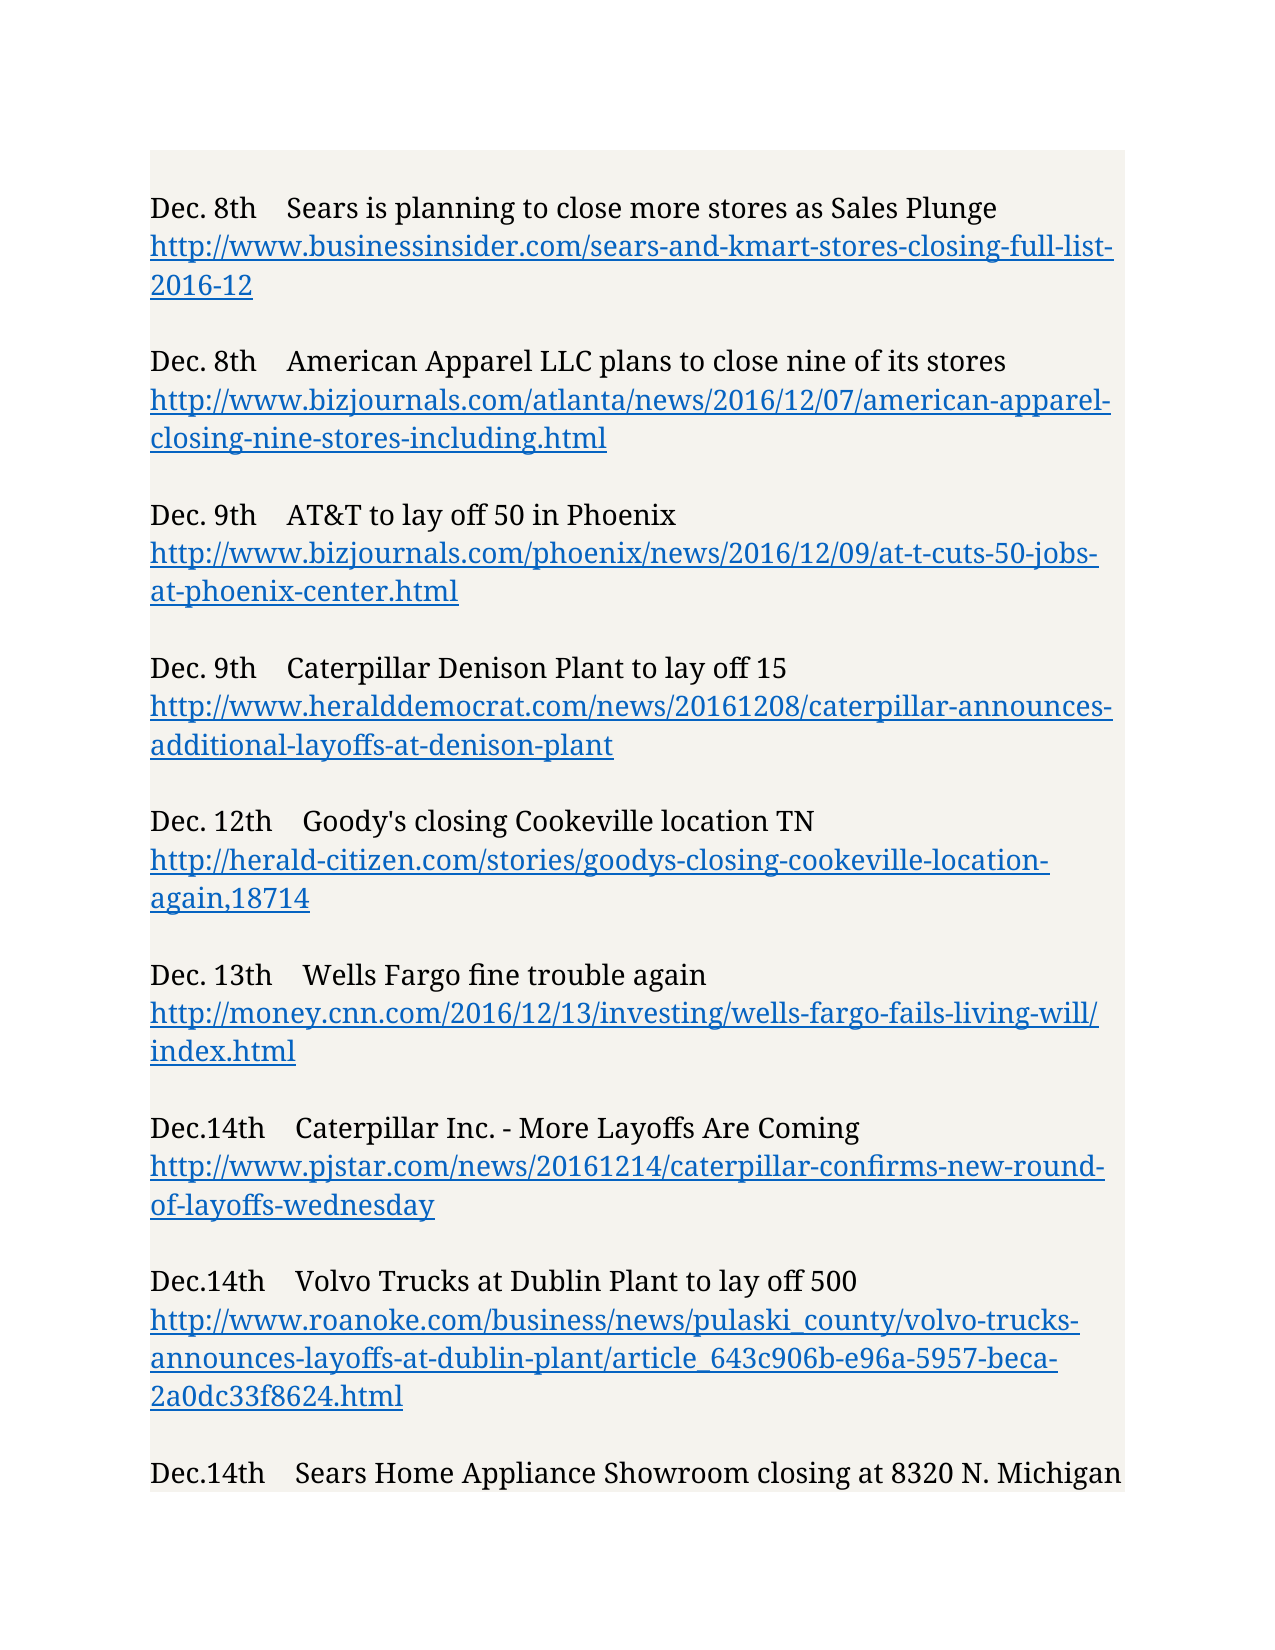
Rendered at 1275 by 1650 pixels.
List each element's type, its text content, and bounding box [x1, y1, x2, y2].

text Dec. 12th Goody's closing Cookeville location TN http://herald-citizen.com/stories/goodys-closing-cookeville-location-again,18714 [150, 763, 1125, 917]
text Dec.14th Caterpillar Inc. - More Layoffs Are Coming http://www.pjstar.com/news/20161214/caterpillar-confirms-new-round-of-layoffs-wednesday [150, 1070, 1125, 1223]
text Dec. 8th American Apparel LLC plans to close nine of its stores http://www.bizjournals.com/atlanta/news/2016/12/07/american-apparel-closing-nine-stores-including.html [150, 303, 1125, 457]
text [150, 1415, 1125, 1492]
text Dec. 9th Caterpillar Denison Plant to lay off 15 http://www.heralddemocrat.com/news/20161208/caterpillar-announces-additional-layoffs-at-denison-plant [150, 610, 1125, 763]
text Dec. 9th AT&T to lay off 50 in Phoenix http://www.bizjournals.com/phoenix/news/2016/12/09/at-t-cuts-50-jobs-at-phoenix-center.html [150, 457, 1125, 610]
text Dec. 13th Wells Fargo fine trouble again http://money.cnn.com/2016/12/13/investing/wells-fargo-fails-living-will/index.html [150, 917, 1125, 1070]
text Dec.14th Volvo Trucks at Dublin Plant to lay off 500 http://www.roanoke.com/business/news/pulaski_county/volvo-trucks-announces-layoffs-at-dublin-plant/article_643c906b-e96a-5957-beca-2a0dc33f8624.html [150, 1223, 1125, 1415]
text Dec. 8th Sears is planning to close more stores as Sales Plunge http://www.businessinsider.com/sears-and-kmart-stores-closing-full-list-2016-12 [150, 150, 1125, 303]
